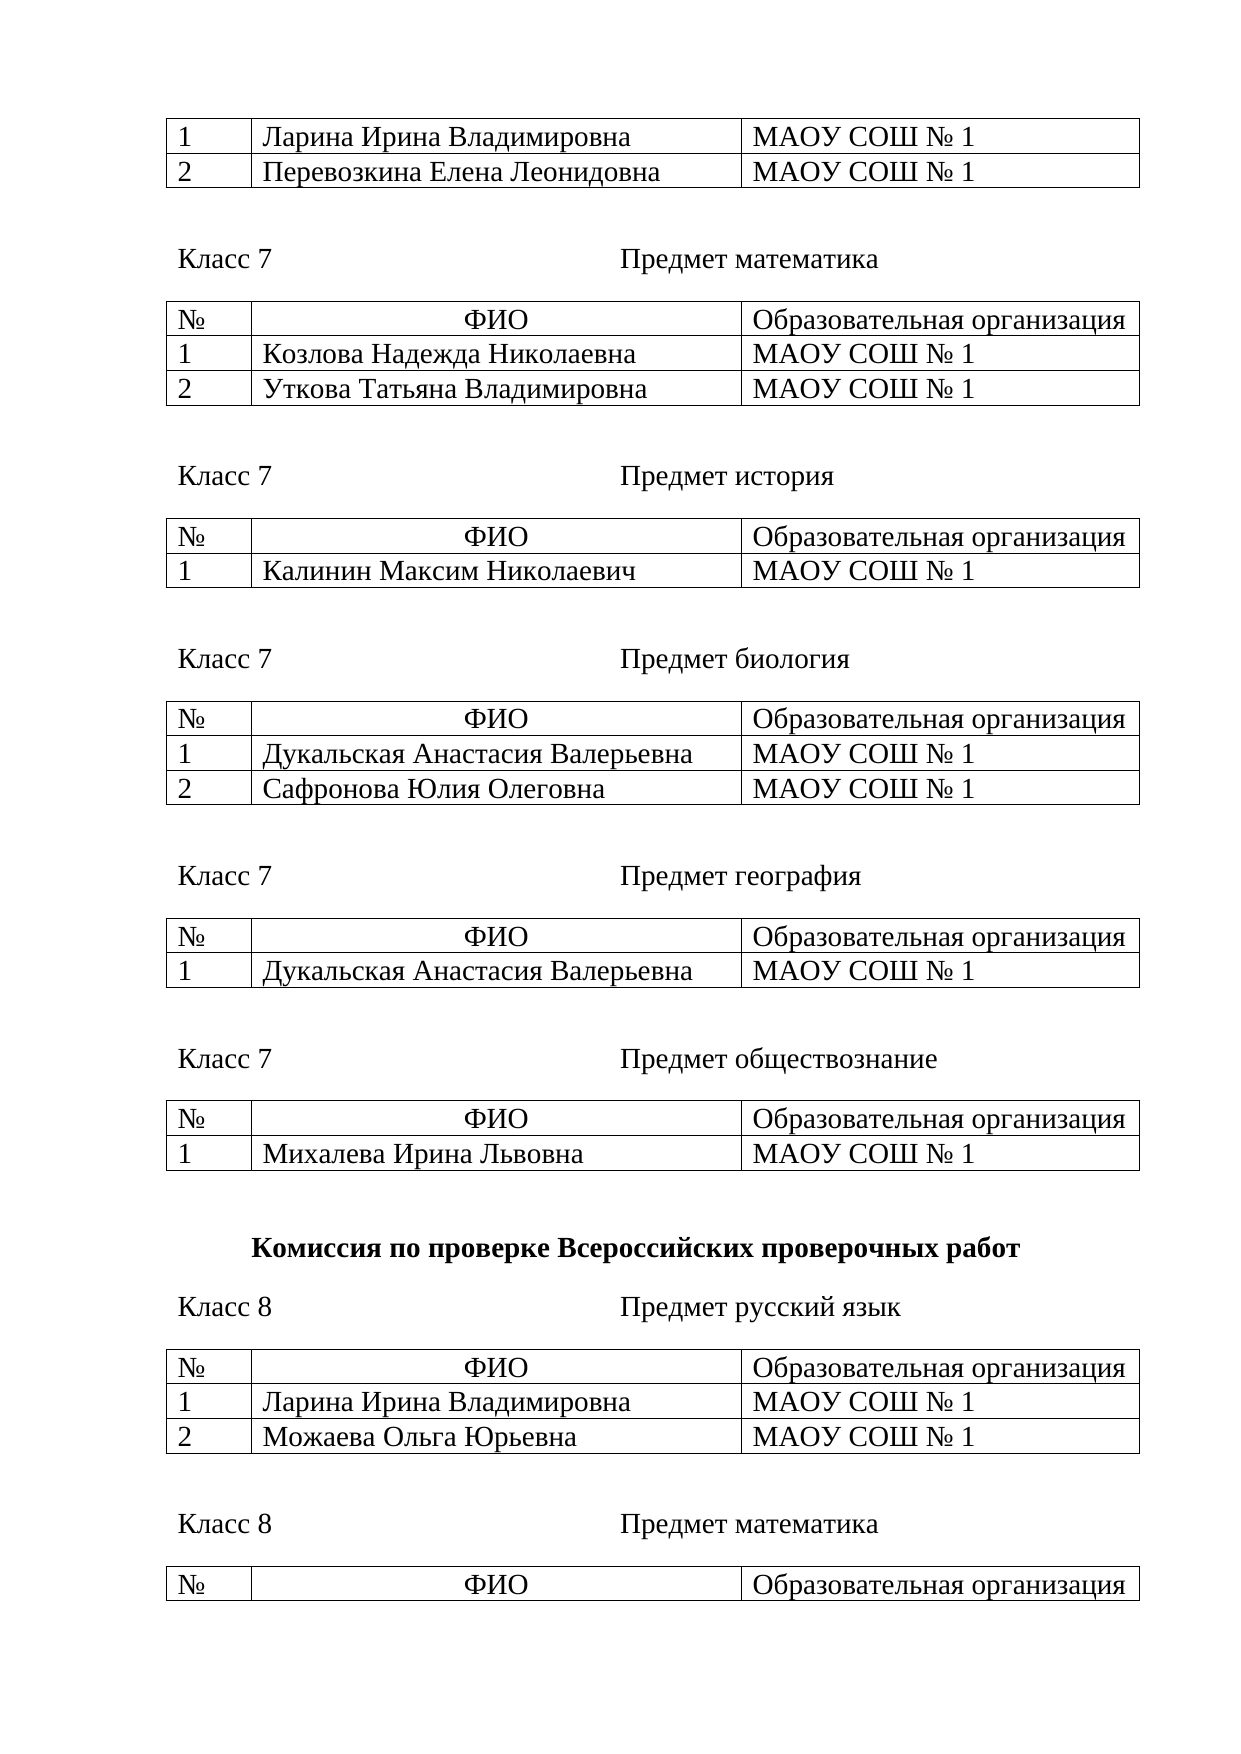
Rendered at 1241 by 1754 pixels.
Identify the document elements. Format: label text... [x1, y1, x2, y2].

table_header № [167, 519, 251, 552]
text Класс 8 Предмет математика [177, 1506, 1152, 1540]
table_cell 1 [167, 554, 251, 587]
text Класс 7 Предмет история [177, 458, 1152, 492]
table_header ФИО [252, 1101, 741, 1135]
table_cell МАОУ СОШ № 1 [742, 554, 1139, 587]
table_cell 1 [167, 1136, 251, 1169]
table_header № [167, 302, 251, 335]
table_cell Козлова Надежда Николаевна [252, 336, 741, 370]
text Комиссия по проверке Всероссийских проверочных работ [177, 1230, 1152, 1263]
table_header № [167, 919, 251, 952]
table_header ФИО [252, 1567, 741, 1600]
table_cell 1 [167, 336, 251, 370]
table_cell МАОУ СОШ № 1 [742, 1136, 1139, 1169]
table_header № [167, 1567, 251, 1600]
table_cell МАОУ СОШ № 1 [742, 154, 1139, 187]
table_header ФИО [252, 519, 741, 552]
table_cell 2 [167, 771, 251, 804]
table_cell МАОУ СОШ № 1 [742, 736, 1139, 770]
table_cell 2 [167, 154, 251, 187]
table_cell Ларина Ирина Владимировна [252, 1384, 741, 1418]
table_header Образовательная организация [742, 919, 1139, 952]
table_header Образовательная организация [742, 302, 1139, 335]
table_header № [167, 1101, 251, 1135]
table_header ФИО [252, 919, 741, 952]
table_cell Калинин Максим Николаевич [252, 554, 741, 587]
table_header Образовательная организация [742, 1567, 1139, 1600]
table_cell 2 [167, 1419, 251, 1452]
table_header Образовательная организация [742, 1350, 1139, 1383]
table_cell Дукальская Анастасия Валерьевна [252, 953, 741, 987]
table_cell МАОУ СОШ № 1 [742, 1419, 1139, 1452]
table_cell 1 [167, 953, 251, 987]
table_header ФИО [252, 702, 741, 735]
table_cell МАОУ СОШ № 1 [742, 119, 1139, 153]
text Класс 8 Предмет русский язык [177, 1289, 1152, 1323]
table_cell 1 [167, 119, 251, 153]
table_cell Уткова Татьяна Владимировна [252, 371, 741, 404]
table_cell МАОУ СОШ № 1 [742, 1384, 1139, 1418]
table_header ФИО [252, 302, 741, 335]
table_cell Можаева Ольга Юрьевна [252, 1419, 741, 1452]
table_cell 1 [167, 736, 251, 770]
table_header Образовательная организация [742, 519, 1139, 552]
table_cell Ларина Ирина Владимировна [252, 119, 741, 153]
table_cell Сафронова Юлия Олеговна [252, 771, 741, 804]
table_cell Дукальская Анастасия Валерьевна [252, 736, 741, 770]
text Класс 7 Предмет обществознание [177, 1041, 1152, 1074]
table_header ФИО [252, 1350, 741, 1383]
table_cell Михалева Ирина Львовна [252, 1136, 741, 1169]
table_header Образовательная организация [742, 1101, 1139, 1135]
table_cell МАОУ СОШ № 1 [742, 771, 1139, 804]
table_cell МАОУ СОШ № 1 [742, 953, 1139, 987]
table_cell 2 [167, 371, 251, 404]
table_header № [167, 1350, 251, 1383]
text Класс 7 Предмет биология [177, 641, 1152, 675]
table_header Образовательная организация [742, 702, 1139, 735]
table_header № [167, 702, 251, 735]
table_cell МАОУ СОШ № 1 [742, 371, 1139, 404]
table_cell МАОУ СОШ № 1 [742, 336, 1139, 370]
table_cell 1 [167, 1384, 251, 1418]
text Класс 7 Предмет география [177, 858, 1152, 892]
table_cell Перевозкина Елена Леонидовна [252, 154, 741, 187]
text Класс 7 Предмет математика [177, 241, 1152, 275]
